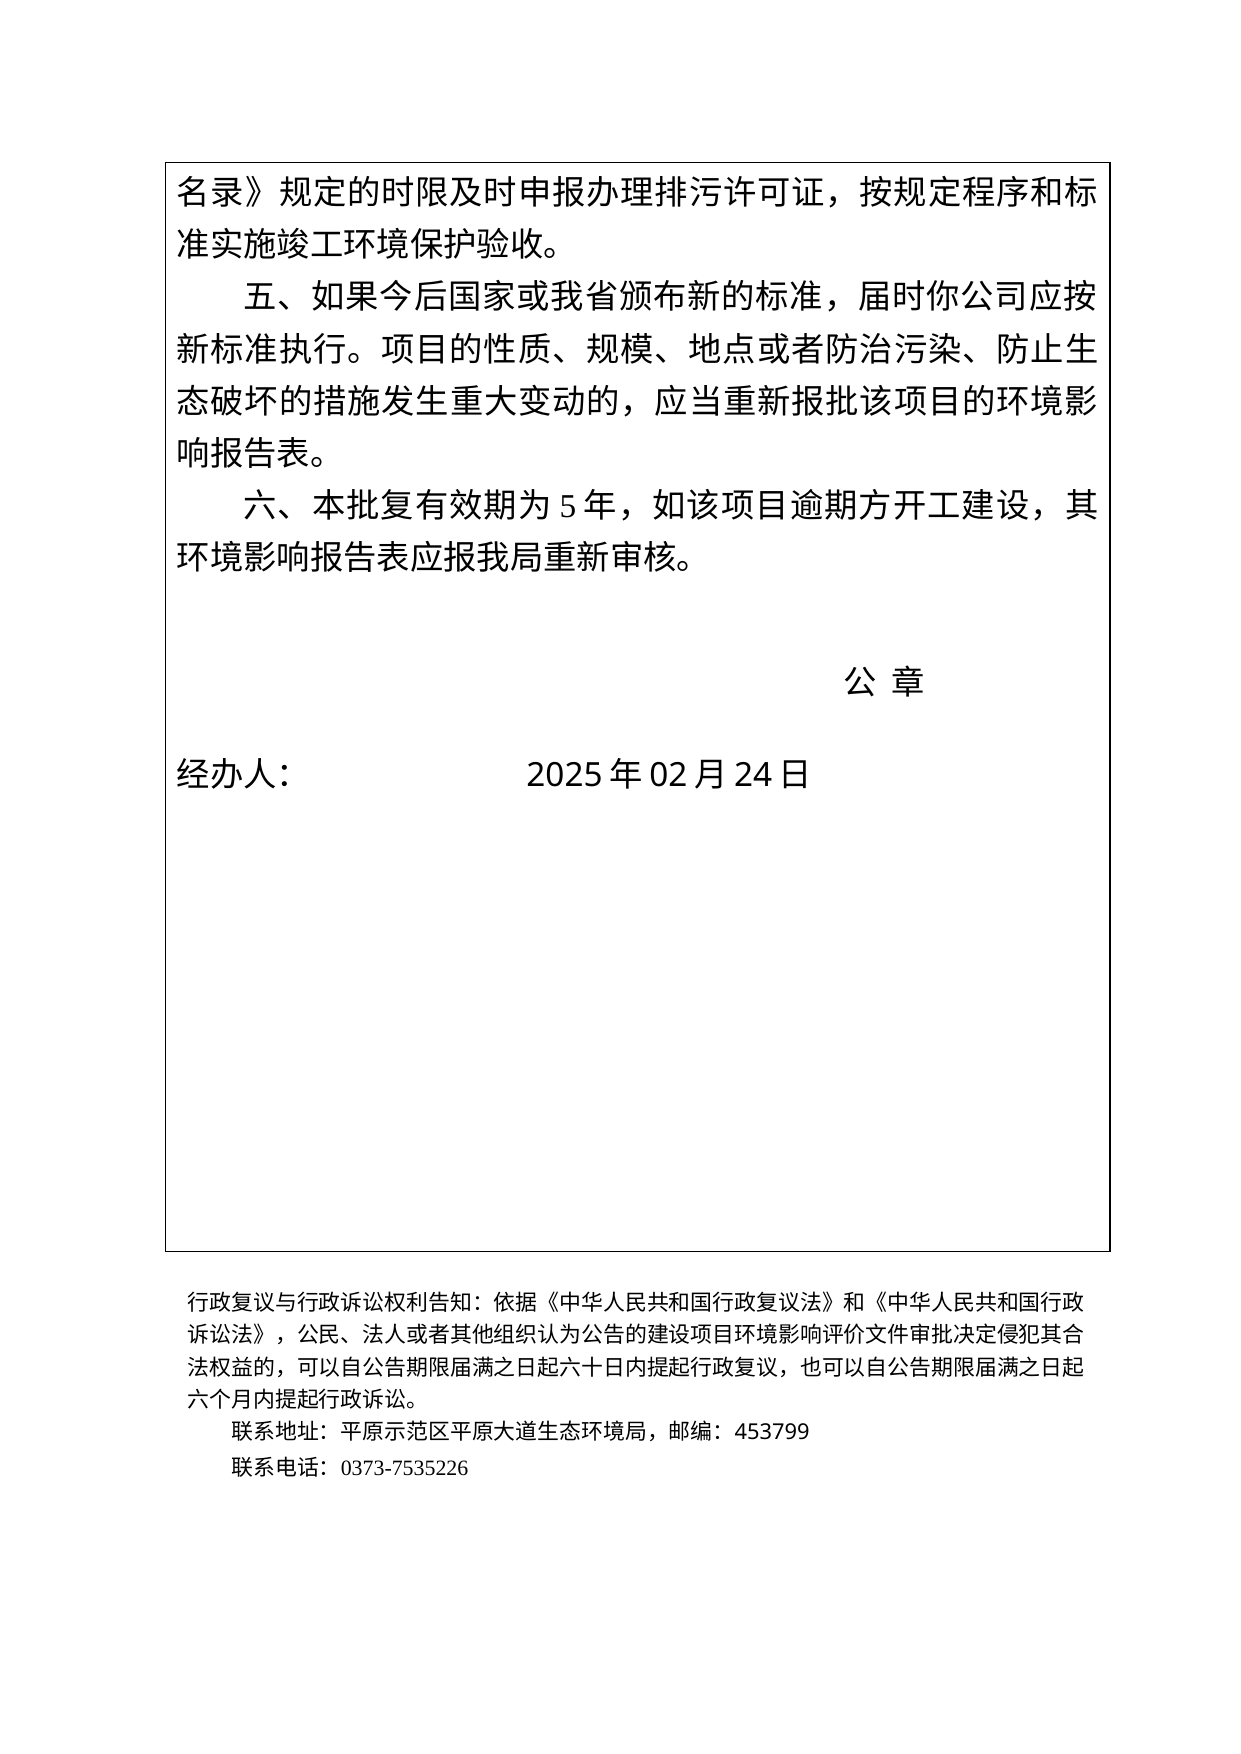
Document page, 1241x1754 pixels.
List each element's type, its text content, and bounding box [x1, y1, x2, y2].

text 联系地址：平原示范区平原大道生态环境局，邮编：453799 [187, 1414, 1087, 1447]
text 行政复议与行政诉讼权利告知：依据《中华人民共和国行政复议法》和《中华人民共和国行政诉讼法》，公民、法人或者其他组织认为公告的建设项目环境影响评价文件审批决定侵犯其合法权益的，可以自公告期限届满之日起六十日内提起行政复议，也可以自公告期限届满之日起六个月内提起行政诉讼。 [187, 1284, 1087, 1414]
text 联系电话：0373-7535226 [187, 1447, 1071, 1482]
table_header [166, 163, 1109, 1251]
